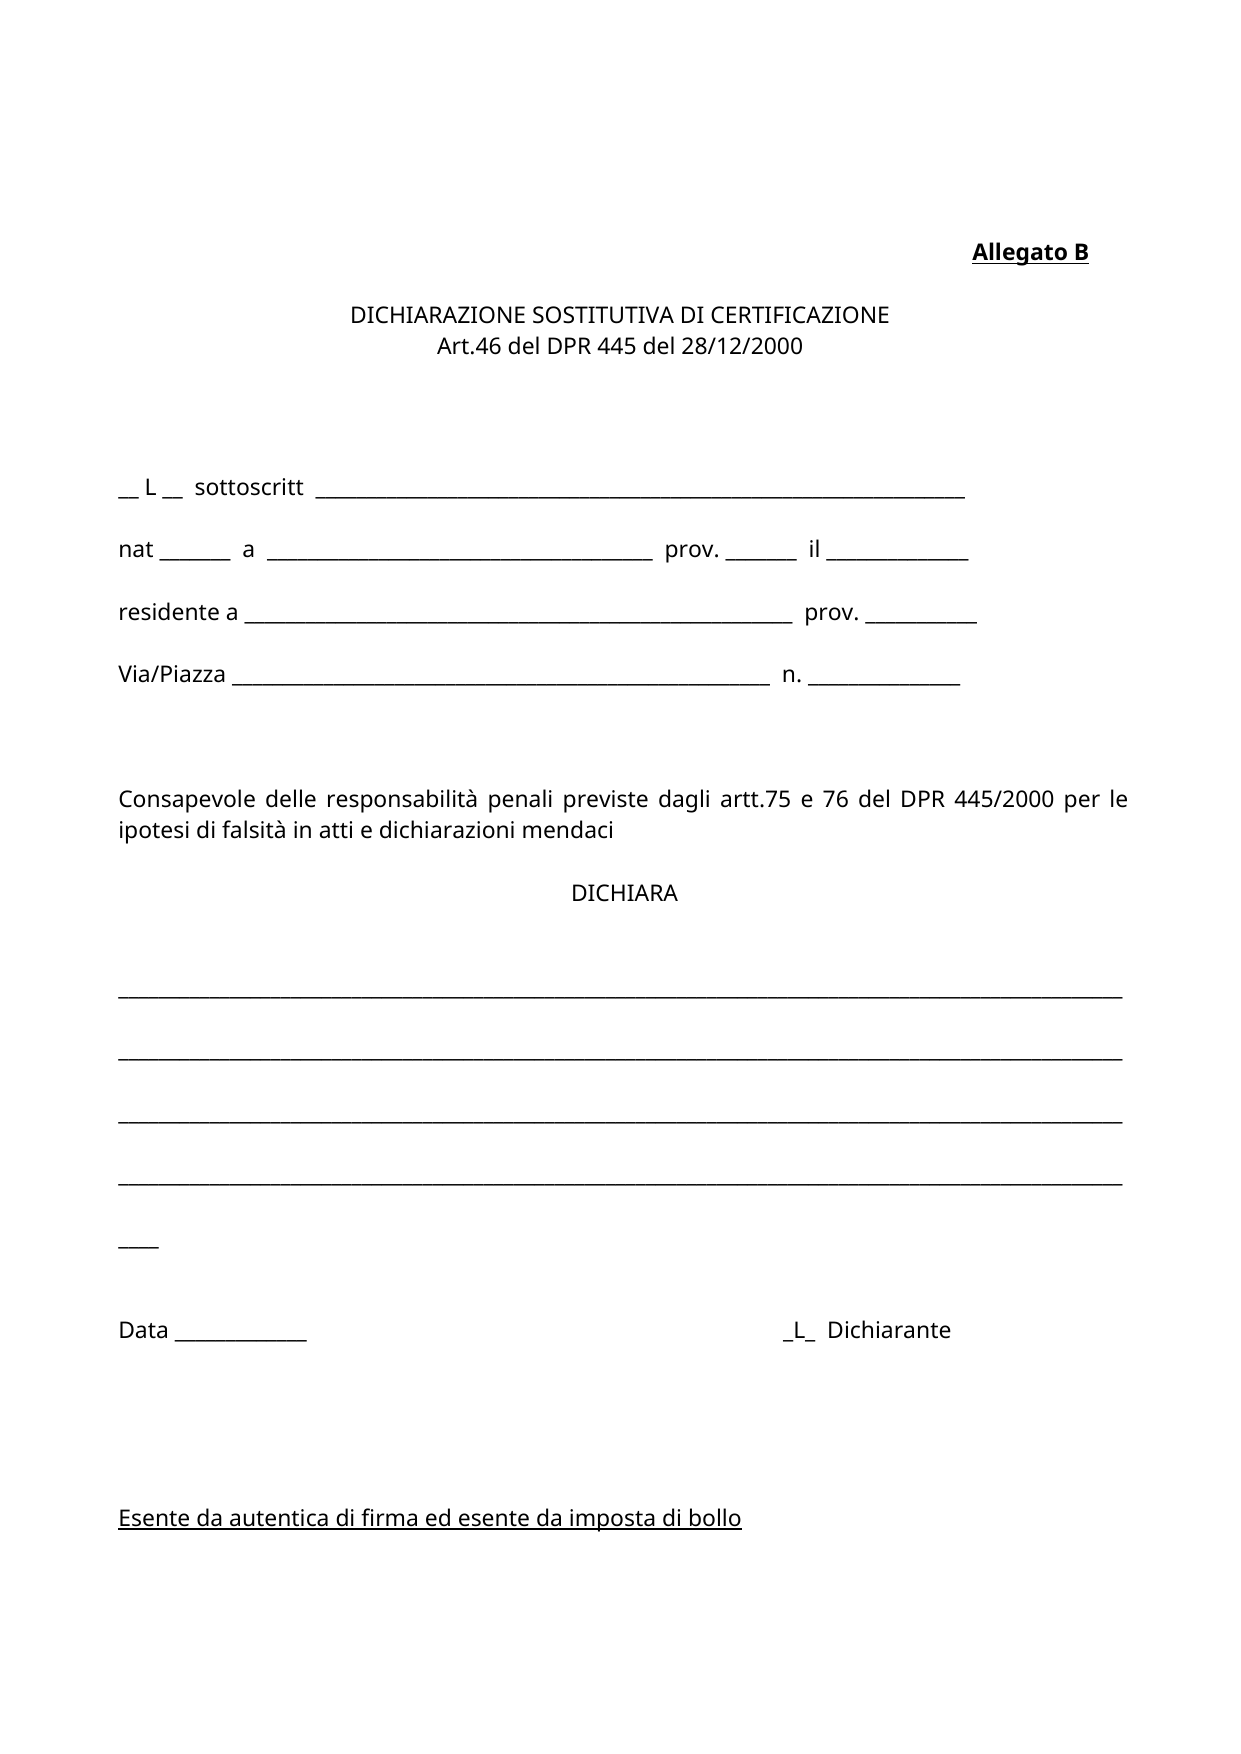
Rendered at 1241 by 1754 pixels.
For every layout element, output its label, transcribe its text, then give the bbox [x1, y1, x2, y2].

text Art.46 del DPR 445 del 28/12/2000 [118, 330, 1122, 361]
text Consapevole delle responsabilità penali previste dagli artt.75 e 76 del DPR 445/2000 per le ipotesi di falsità in atti e dichiarazioni mendaci [118, 783, 1131, 846]
text DICHIARAZIONE SOSTITUTIVA DI CERTIFICAZIONE [118, 299, 1122, 330]
text nat _______ a ______________________________________ prov. _______ il ______________ [118, 533, 1131, 564]
text Data _____________ _L_ Dichiarante [118, 1314, 1131, 1346]
text Esente da autentica di firma ed esente da imposta di bollo [118, 1502, 1131, 1533]
text Via/Piazza _____________________________________________________ n. _______________ [118, 658, 1131, 689]
text DICHIARA [118, 877, 1131, 908]
text Allegato B [118, 236, 1131, 267]
text residente a ______________________________________________________ prov. ___________ [118, 596, 1131, 627]
text __ L __ sottoscritt ________________________________________________________________ [118, 471, 1131, 502]
text ________________________________________________________________________________________________________________________________________________________________________________________________________________________________________________________________________________________________________________________________________________________________________________________________________________ [118, 971, 1131, 1252]
